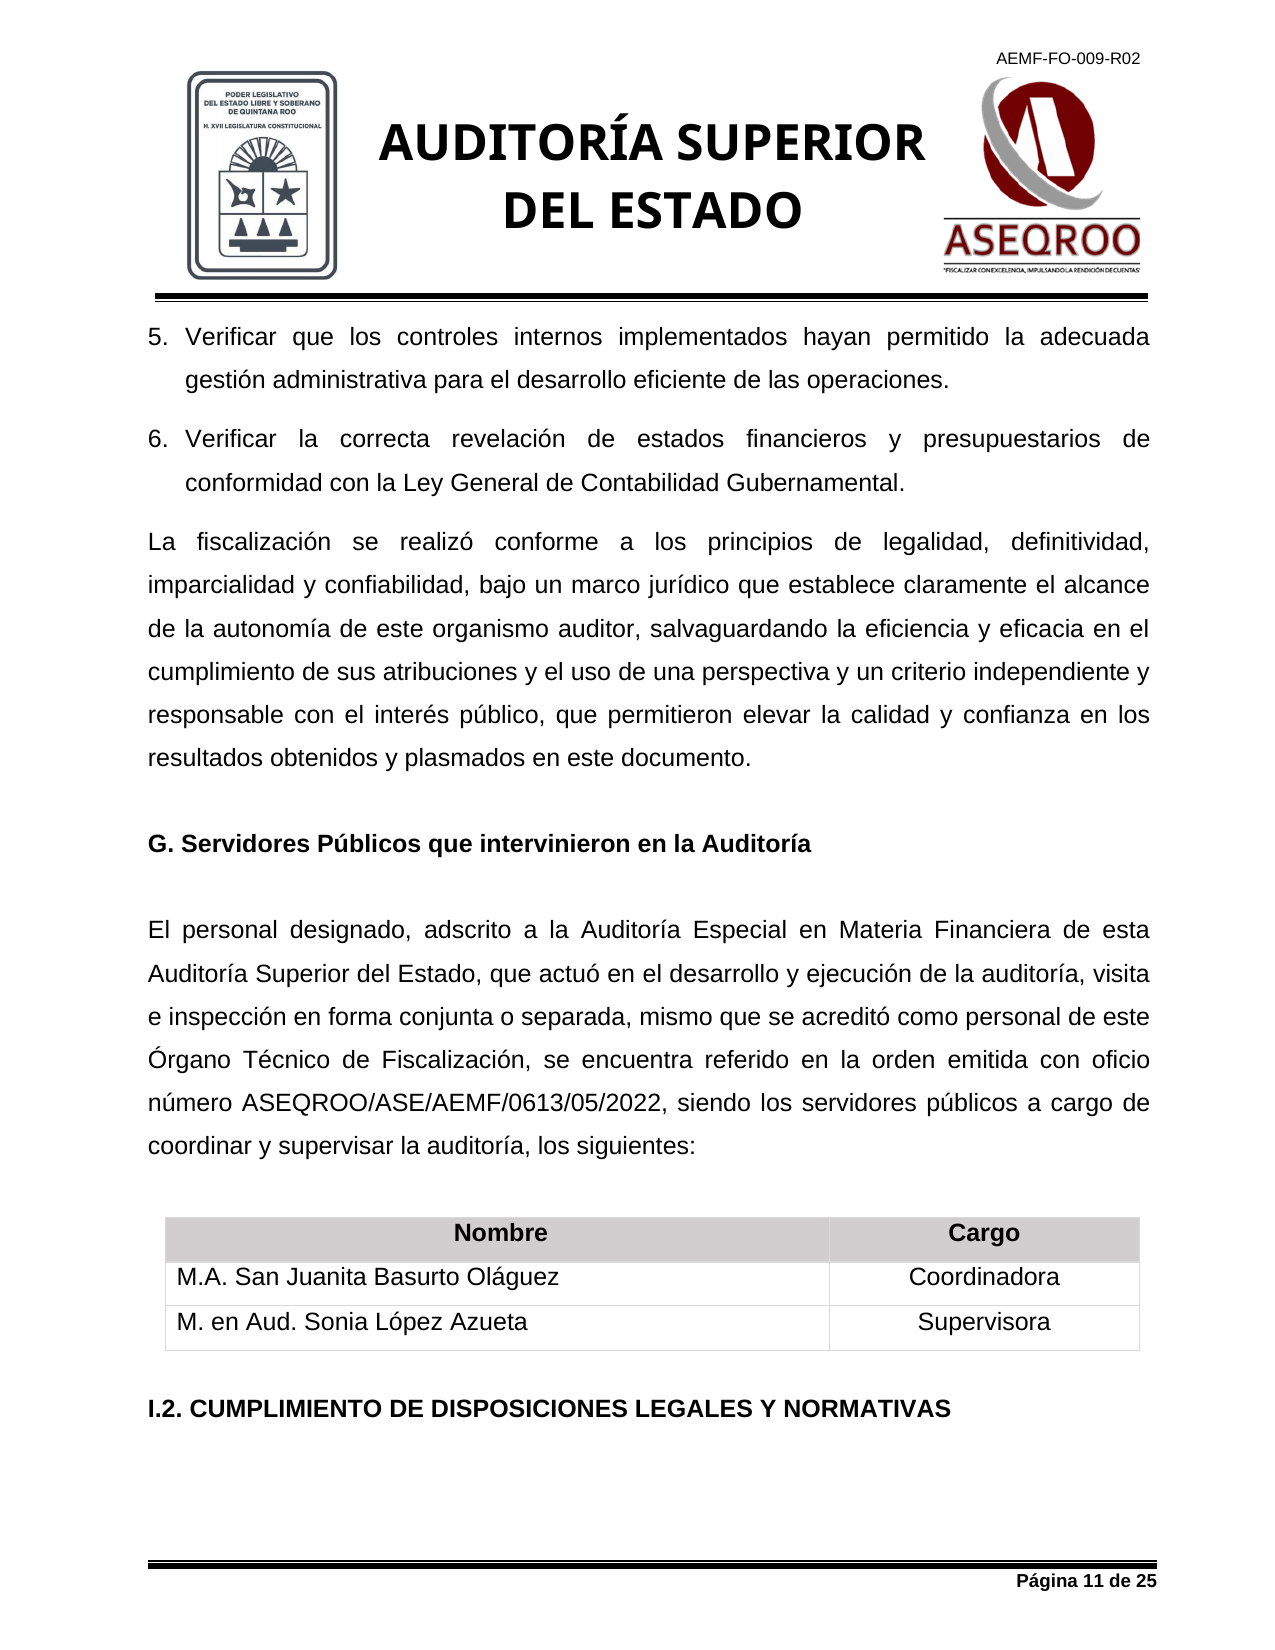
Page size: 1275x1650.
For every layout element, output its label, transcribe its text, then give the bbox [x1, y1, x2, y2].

picture [186, 70, 338, 280]
text G. Servidores Públicos que intervinieron en la Auditoría [148, 829, 1137, 858]
table_header Cargo [830, 1218, 1139, 1261]
table_header Nombre [166, 1218, 829, 1261]
table_cell Supervisora [830, 1306, 1139, 1349]
table_cell Coordinadora [830, 1263, 1139, 1305]
list Verificar la correcta revelación de estados financieros y presupuestarios de conformidad con la Ley General de Contabilidad Gubernamental. [148, 424, 1152, 496]
text El personal designado, adscrito a la Auditoría Especial en Materia Financiera de esta Auditoría Superior del Estado, que actuó en el desarrollo y ejecución de la auditoría, visita e inspección en forma conjunta o separada, mismo que se acreditó como personal de este Órgano Técnico de Fiscalización, se encuentra referido en la orden emitida con oficio número ASEQROO/ASE/AEMF/0613/05/2022, siendo los servidores públicos a cargo de coordinar y supervisar la auditoría, los siguientes: [148, 915, 1152, 1160]
text La fiscalización se realizó conforme a los principios de legalidad, definitividad, imparcialidad y confiabilidad, bajo un marco jurídico que establece claramente el alcance de la autonomía de este organismo auditor, salvaguardando la eficiencia y eficacia en el cumplimiento de sus atribuciones y el uso de una perspectiva y un criterio independiente y responsable con el interés público, que permitieron elevar la calidad y confianza en los resultados obtenidos y plasmados en este documento. [148, 527, 1152, 772]
table_cell M. en Aud. Sonia López Azueta [166, 1306, 829, 1349]
table_cell M.A. San Juanita Basurto Oláguez [166, 1263, 829, 1305]
list Verificar que los controles internos implementados hayan permitido la adecuada gestión administrativa para el desarrollo eficiente de las operaciones. [148, 321, 1152, 393]
picture [943, 77, 1141, 273]
text I.2. CUMPLIMIENTO DE DISPOSICIONES LEGALES Y NORMATIVAS [148, 1394, 1137, 1422]
